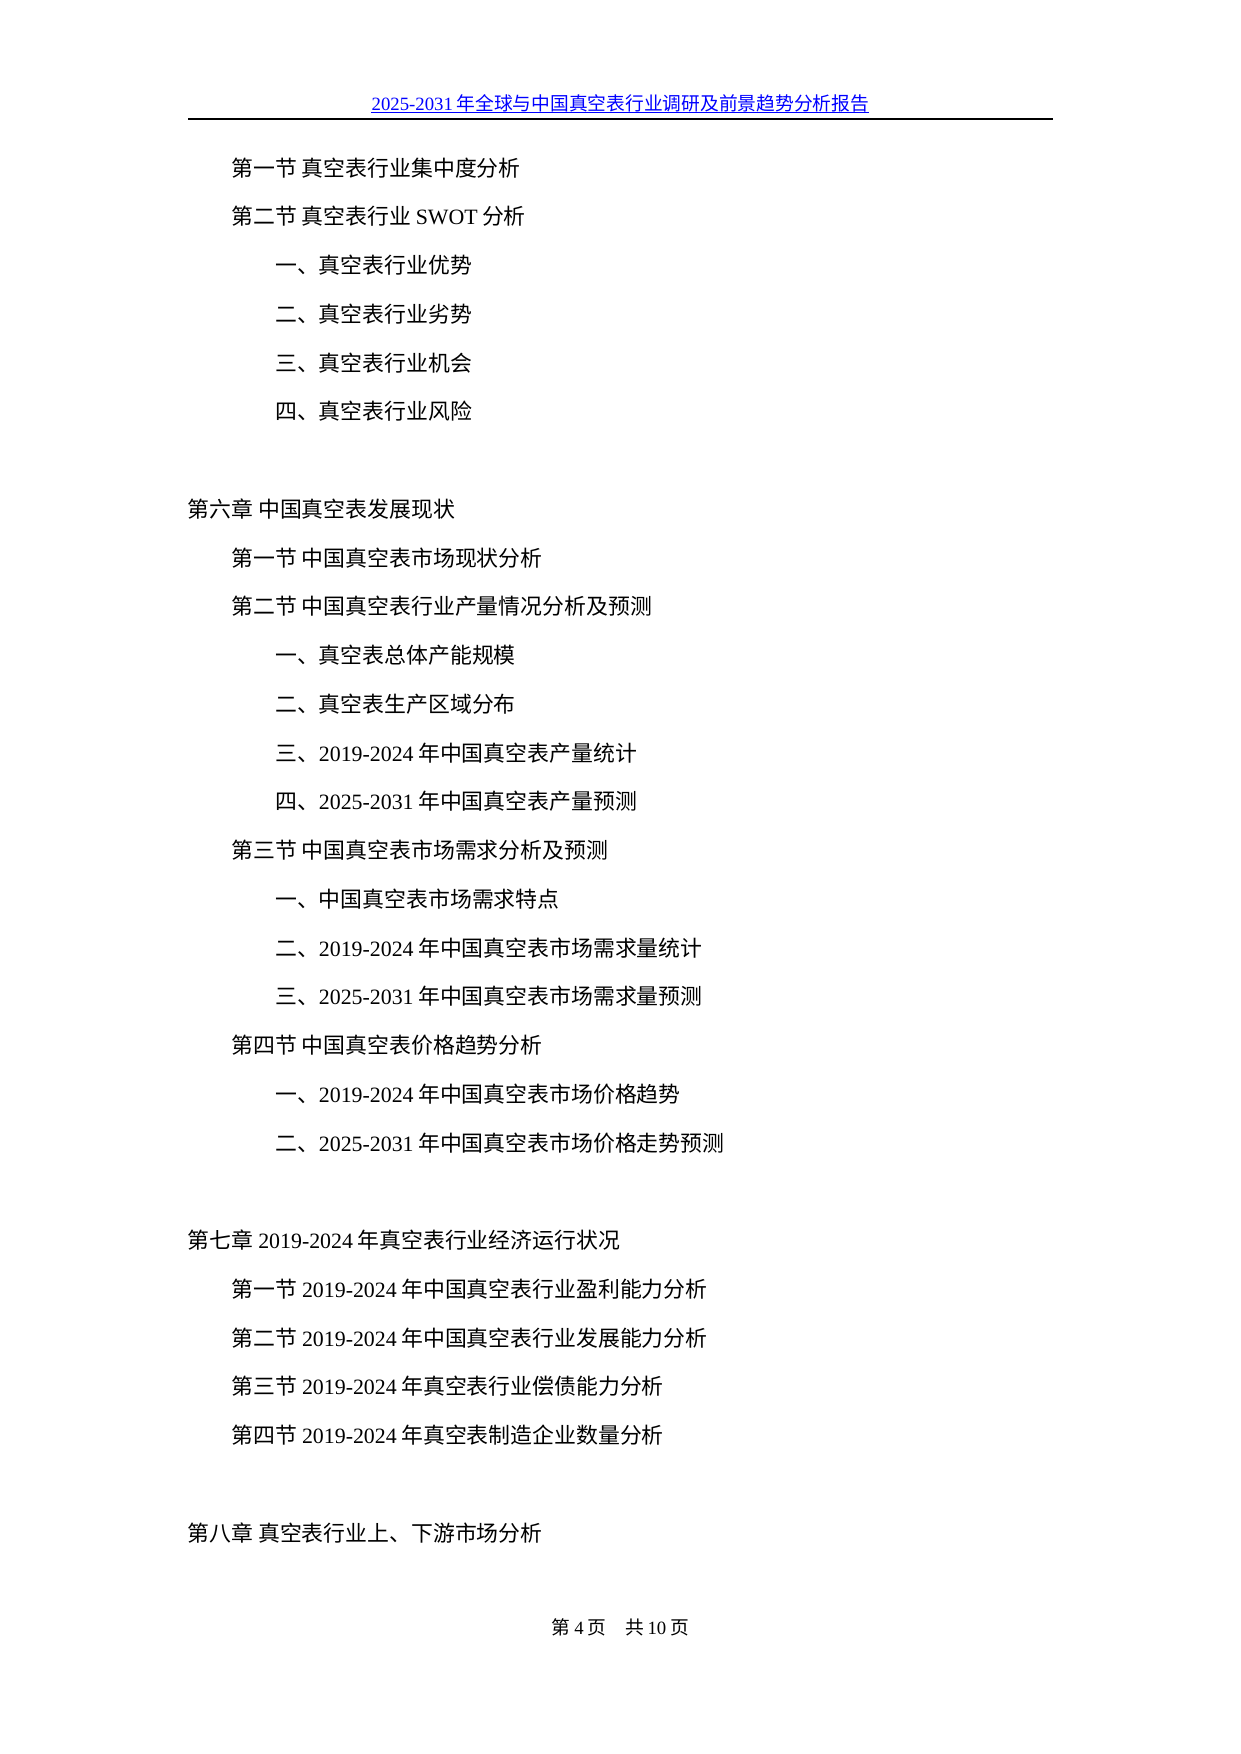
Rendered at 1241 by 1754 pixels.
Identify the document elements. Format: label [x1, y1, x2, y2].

text [187, 150, 1053, 1548]
